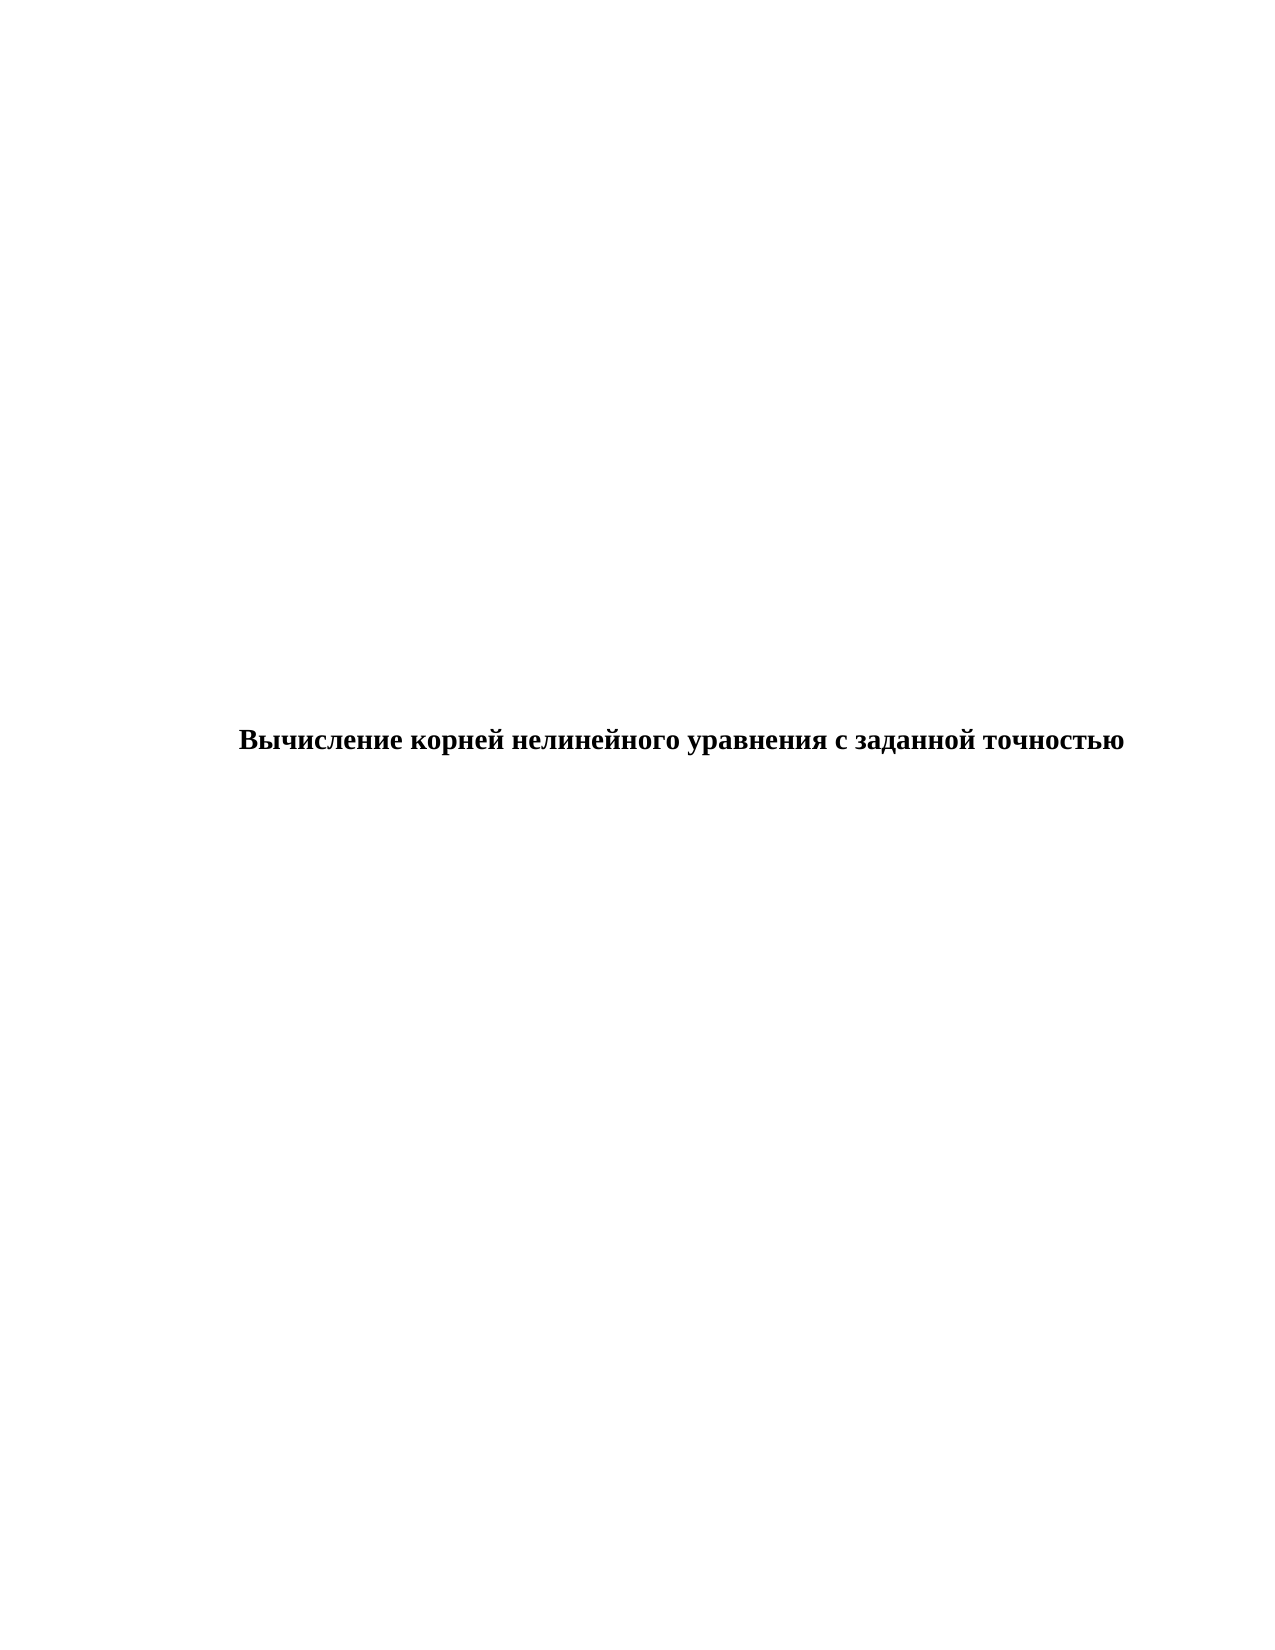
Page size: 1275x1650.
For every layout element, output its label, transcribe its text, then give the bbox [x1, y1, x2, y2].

text Вычисление корней нелинейного уравнения с заданной точностью [177, 722, 1186, 755]
